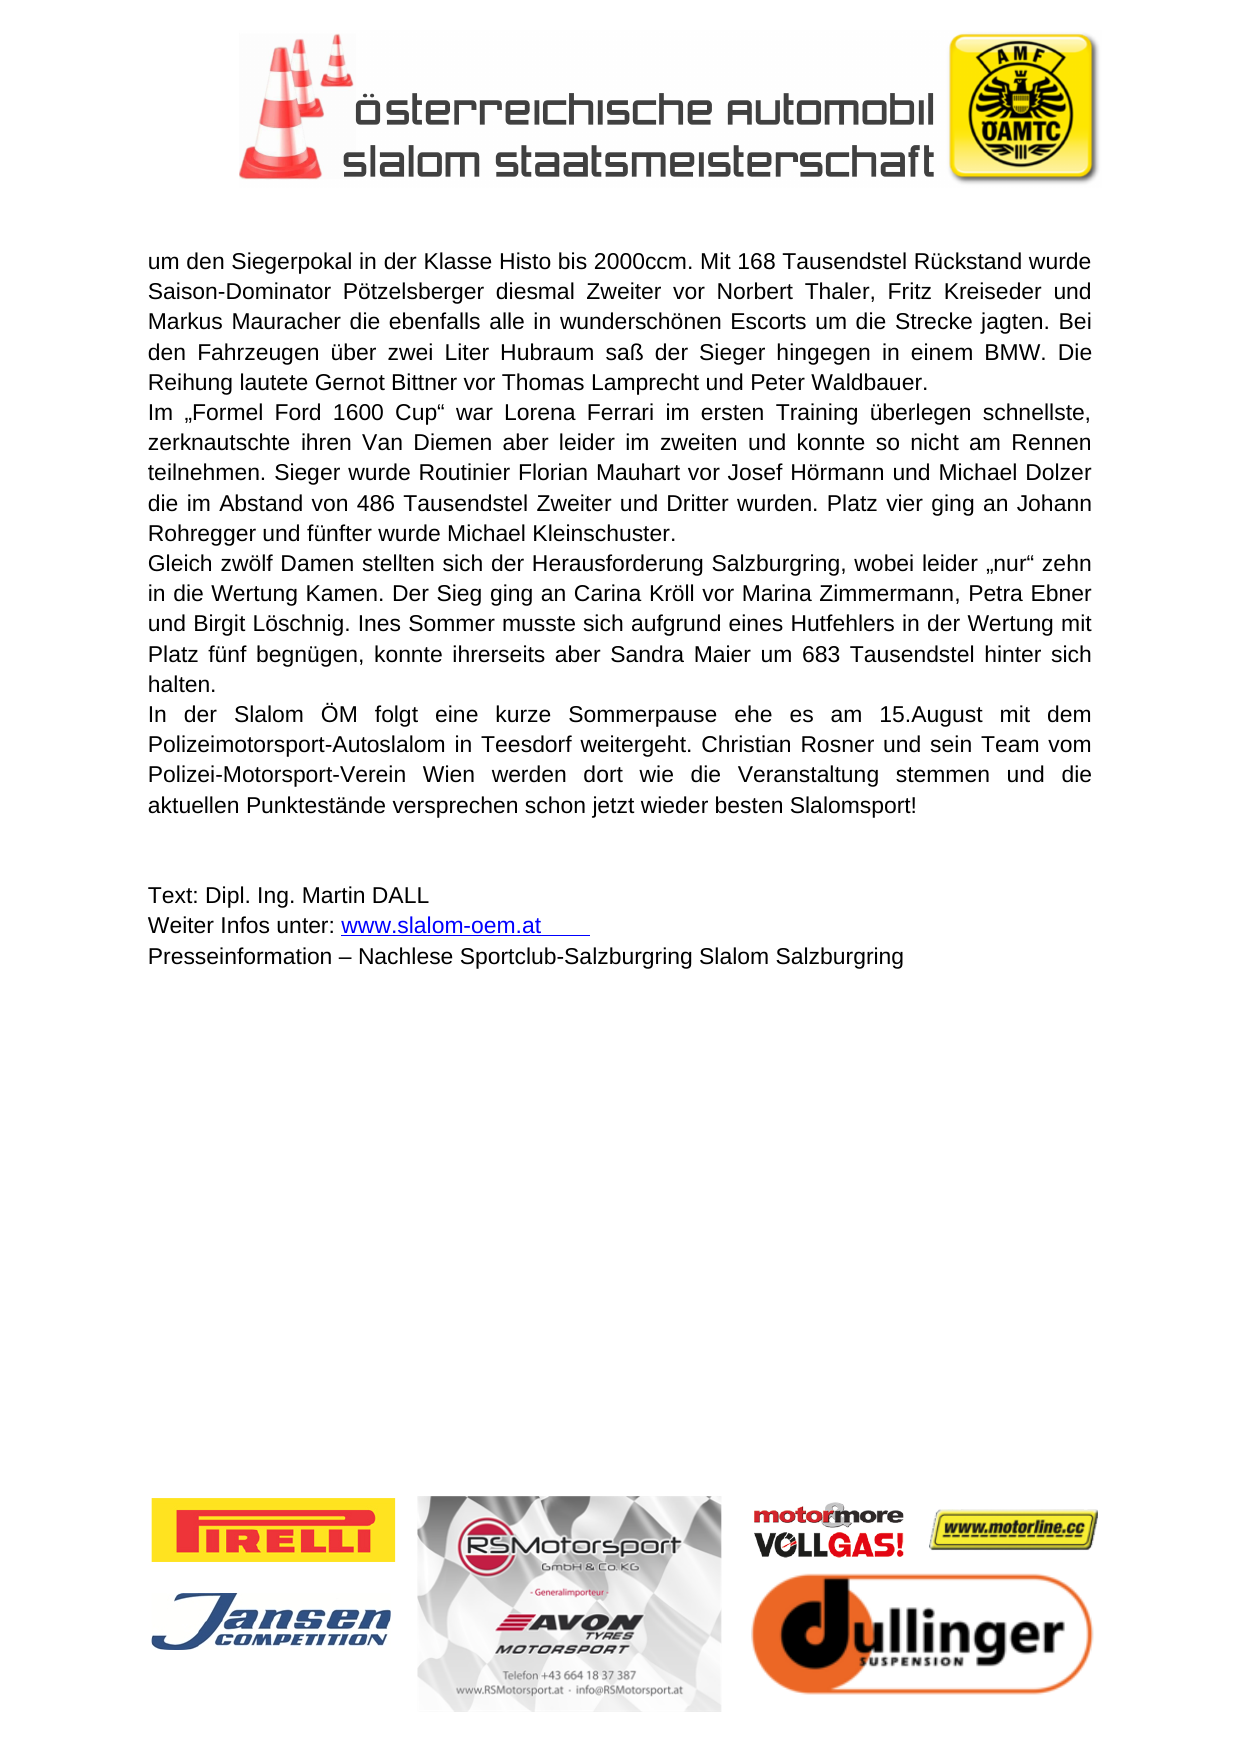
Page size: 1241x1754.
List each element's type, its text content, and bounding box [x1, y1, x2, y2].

picture [735, 1495, 1110, 1718]
picture [151, 1498, 396, 1562]
picture [239, 30, 1103, 188]
picture [417, 1496, 722, 1712]
picture [151, 1593, 391, 1650]
